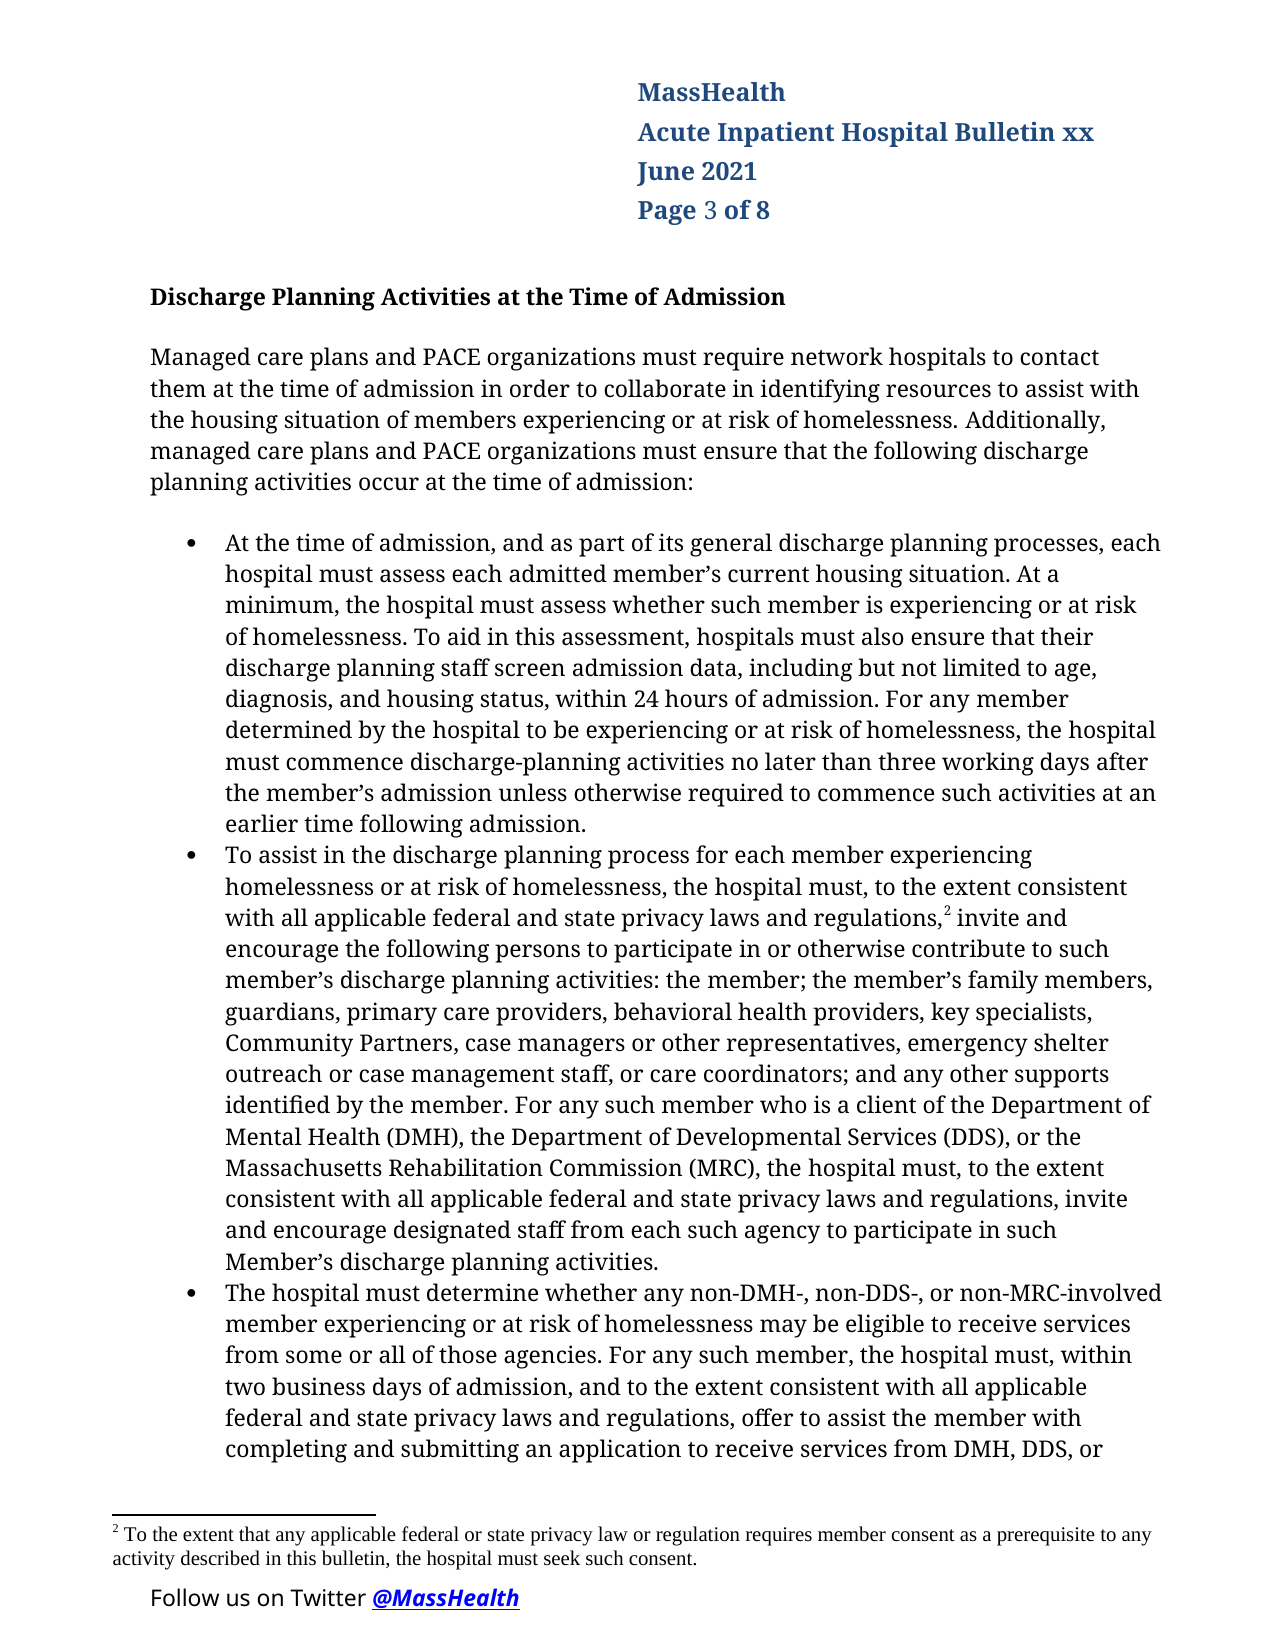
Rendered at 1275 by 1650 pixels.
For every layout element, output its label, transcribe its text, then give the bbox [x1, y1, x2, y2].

list At the time of admission, and as part of its general discharge planning processes, each hospital must assess each admitted member’s current housing situation. At a minimum, the hospital must assess whether such member is experiencing or at risk of homelessness. To aid in this assessment, hospitals must also ensure that their discharge planning staff screen admission data, including but not limited to age, diagnosis, and housing status, within 24 hours of admission. For any member determined by the hospital to be experiencing or at risk of homelessness, the hospital must commence discharge-planning activities no later than three working days after the member’s admission unless otherwise required to commence such activities at an earlier time following admission. [187, 527, 1162, 839]
text Managed care plans and PACE organizations must require network hospitals to contact them at the time of admission in order to collaborate in identifying resources to assist with the housing situation of members experiencing or at risk of homelessness. Additionally, managed care plans and PACE organizations must ensure that the following discharge planning activities occur at the time of admission: [150, 341, 1162, 497]
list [187, 1277, 1162, 1464]
subtitle Discharge Planning Activities at the Time of Admission [150, 281, 1134, 312]
list To assist in the discharge planning process for each member experiencing homelessness or at risk of homelessness, the hospital must, to the extent consistent with all applicable federal and state privacy laws and regulations, invite and encourage the following persons to participate in or otherwise contribute to such member’s discharge planning activities: the member; the member’s family members, guardians, primary care providers, behavioral health providers, key specialists, Community Partners, case managers or other representatives, emergency shelter outreach or case management staff, or care coordinators; and any other supports identified by the member. For any such member who is a client of the Department of Mental Health (DMH), the Department of Developmental Services (DDS), or the Massachusetts Rehabilitation Commission (MRC), the hospital must, to the extent consistent with all applicable federal and state privacy laws and regulations, invite and encourage designated staff from each such agency to participate in such Member’s discharge planning activities. [187, 839, 1162, 1277]
